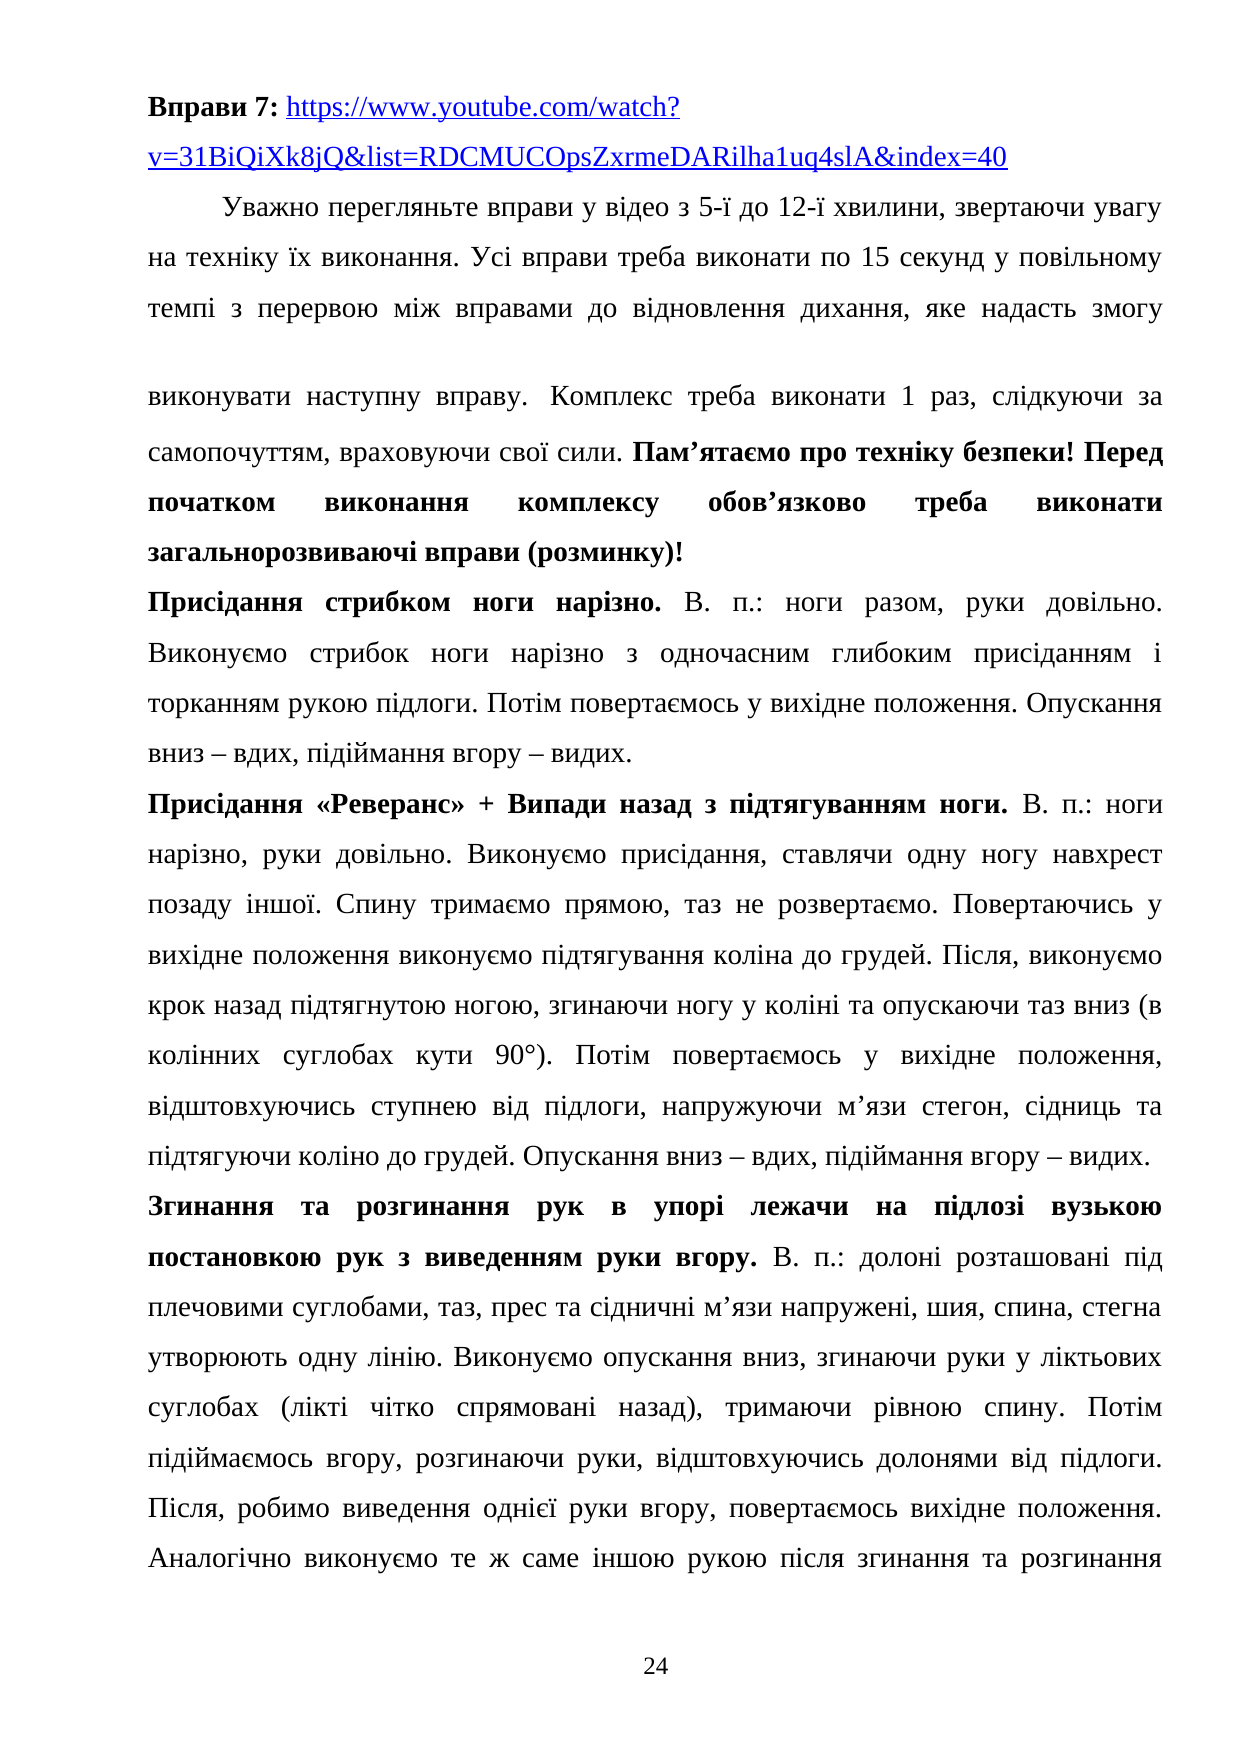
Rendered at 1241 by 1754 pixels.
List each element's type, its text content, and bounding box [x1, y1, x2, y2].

text Присідання «Реверанс» + Випади назад з підтягуванням ноги. В. п.: ноги нарізно, руки довільно. Виконуємо присідання, ставлячи одну ногу навхрест позаду іншої. Спину тримаємо прямою, таз не розвертаємо. Повертаючись у вихідне положення виконуємо підтягування коліна до грудей. Після, виконуємо крок назад підтягнутою ногою, згинаючи ногу у коліні та опускаючи таз вниз (в колінних суглобах кути 90°). Потім повертаємось у вихідне положення, відштовхуючись ступнею від підлоги, напружуючи м’язи стегон, сідниць та підтягуючи коліно до грудей. Опускання вниз – вдих, підіймання вгору – видих. [148, 786, 1163, 1172]
text Вправи 7: https://www.youtube.com/watch?v=31BiQiXk8jQ&list=RDCMUCOpsZxrmeDARilha1uq4slA&index=40 [148, 89, 1163, 172]
text Присідання стрибком ноги нарізно. В. п.: ноги разом, руки довільно. Виконуємо стрибок ноги нарізно з одночасним глибоким присіданням і торканням рукою підлоги. Потім повертаємось у вихідне положення. Опускання вниз – вдих, підіймання вгору – видих. [148, 584, 1163, 769]
text Уважно перегляньте вправи у відео з 5-ї до 12-ї хвилини, звертаючи увагу на техніку їх виконання. Усі вправи треба виконати по 15 секунд у повільному темпі з перервою між вправами до відновлення дихання, яке надасть змогу виконувати наступну вправу. Комплекс треба виконати 1 раз, слідкуючи за самопочуттям, враховуючи свої сили. Пам’ятаємо про техніку безпеки! Перед початком виконання комплексу обов’язково треба виконати загальнорозвиваючі вправи (розминку)! [148, 189, 1163, 568]
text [148, 1188, 1163, 1574]
